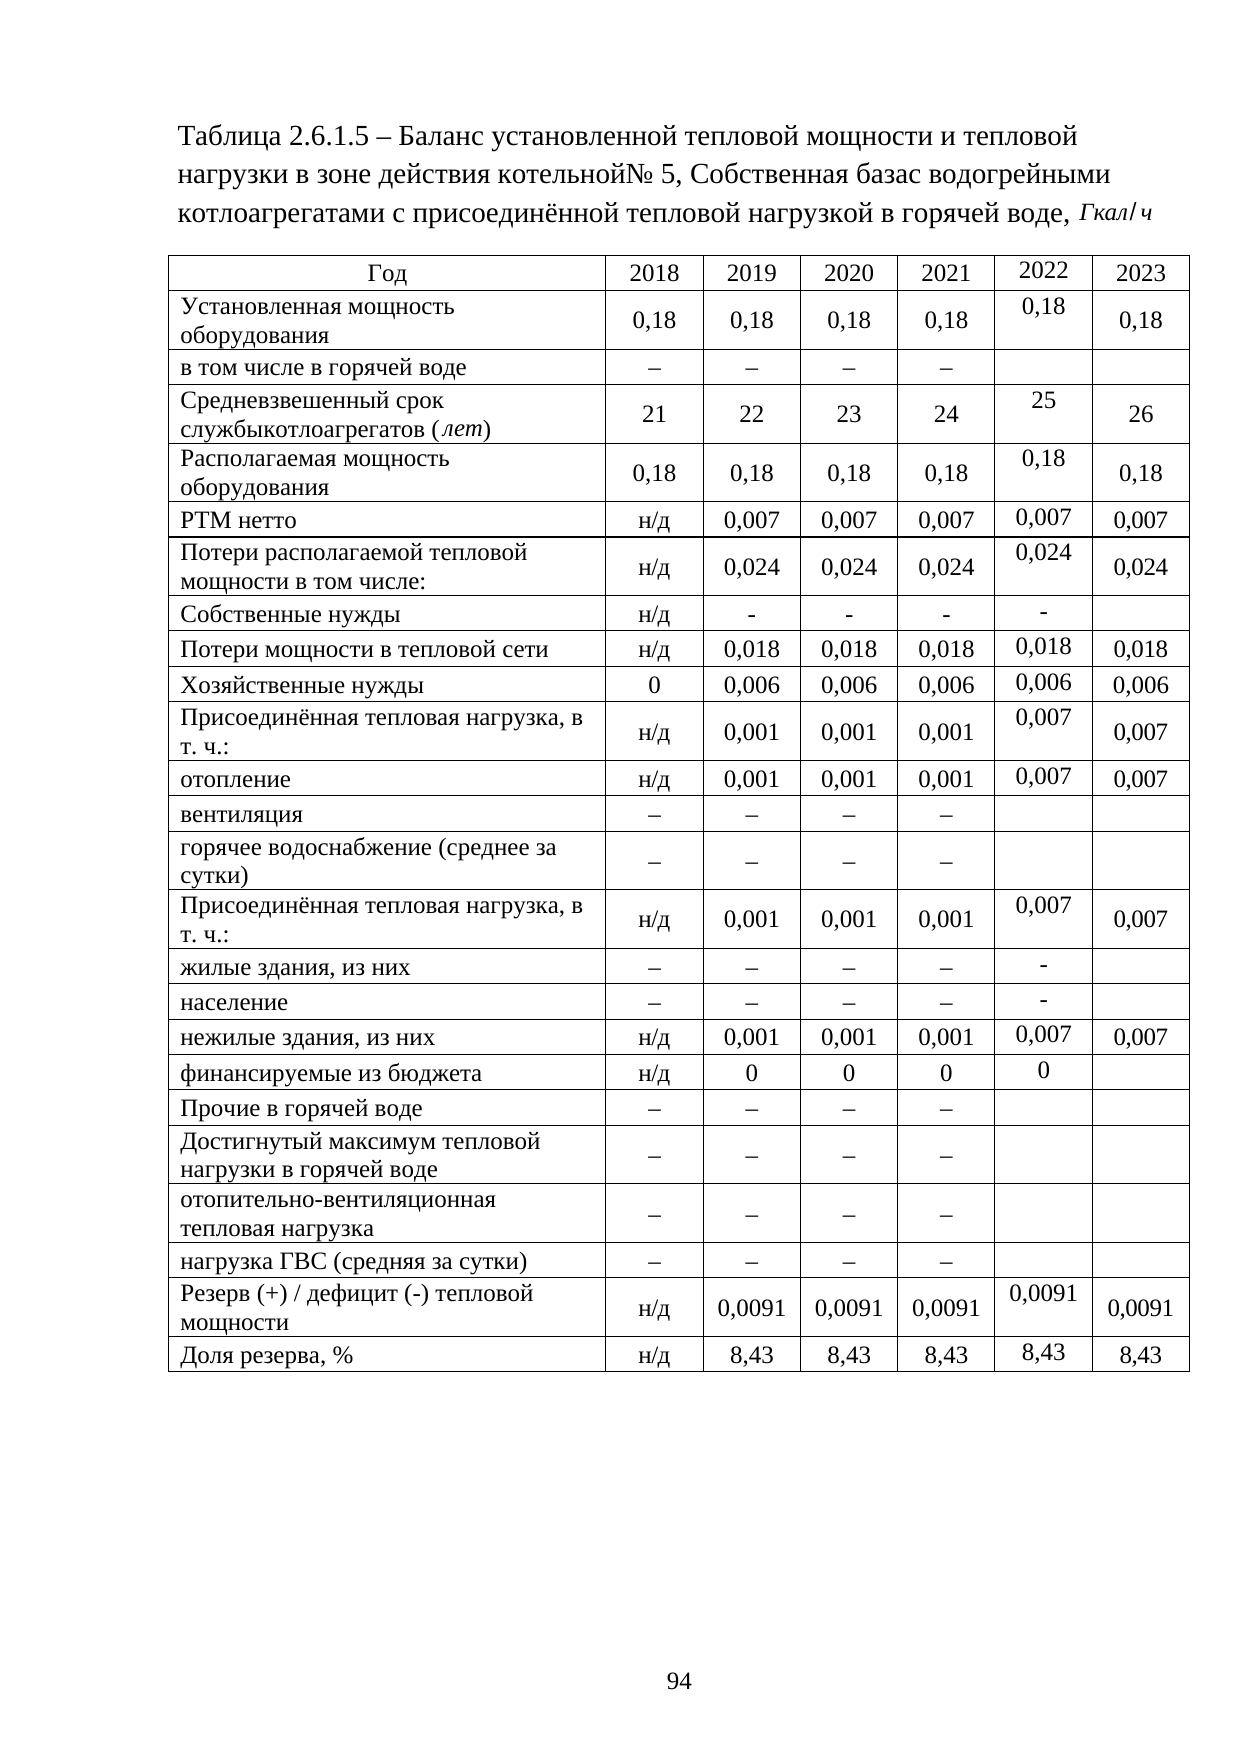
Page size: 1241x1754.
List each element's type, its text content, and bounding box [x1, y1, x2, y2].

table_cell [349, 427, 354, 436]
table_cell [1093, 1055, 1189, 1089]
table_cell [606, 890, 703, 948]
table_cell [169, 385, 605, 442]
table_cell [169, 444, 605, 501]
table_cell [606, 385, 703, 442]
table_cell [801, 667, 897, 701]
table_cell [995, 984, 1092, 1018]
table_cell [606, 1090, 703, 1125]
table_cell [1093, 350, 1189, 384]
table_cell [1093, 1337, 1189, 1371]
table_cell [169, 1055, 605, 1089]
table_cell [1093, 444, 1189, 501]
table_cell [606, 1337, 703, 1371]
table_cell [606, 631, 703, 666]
text Таблица 2.6.1.5 – Баланс установленной тепловой мощности и тепловой нагрузки в зоне действия котельной№ 5, Собственная базас водогрейными котлоагрегатами с присоединённой тепловой нагрузкой в горячей воде, [177, 118, 1181, 229]
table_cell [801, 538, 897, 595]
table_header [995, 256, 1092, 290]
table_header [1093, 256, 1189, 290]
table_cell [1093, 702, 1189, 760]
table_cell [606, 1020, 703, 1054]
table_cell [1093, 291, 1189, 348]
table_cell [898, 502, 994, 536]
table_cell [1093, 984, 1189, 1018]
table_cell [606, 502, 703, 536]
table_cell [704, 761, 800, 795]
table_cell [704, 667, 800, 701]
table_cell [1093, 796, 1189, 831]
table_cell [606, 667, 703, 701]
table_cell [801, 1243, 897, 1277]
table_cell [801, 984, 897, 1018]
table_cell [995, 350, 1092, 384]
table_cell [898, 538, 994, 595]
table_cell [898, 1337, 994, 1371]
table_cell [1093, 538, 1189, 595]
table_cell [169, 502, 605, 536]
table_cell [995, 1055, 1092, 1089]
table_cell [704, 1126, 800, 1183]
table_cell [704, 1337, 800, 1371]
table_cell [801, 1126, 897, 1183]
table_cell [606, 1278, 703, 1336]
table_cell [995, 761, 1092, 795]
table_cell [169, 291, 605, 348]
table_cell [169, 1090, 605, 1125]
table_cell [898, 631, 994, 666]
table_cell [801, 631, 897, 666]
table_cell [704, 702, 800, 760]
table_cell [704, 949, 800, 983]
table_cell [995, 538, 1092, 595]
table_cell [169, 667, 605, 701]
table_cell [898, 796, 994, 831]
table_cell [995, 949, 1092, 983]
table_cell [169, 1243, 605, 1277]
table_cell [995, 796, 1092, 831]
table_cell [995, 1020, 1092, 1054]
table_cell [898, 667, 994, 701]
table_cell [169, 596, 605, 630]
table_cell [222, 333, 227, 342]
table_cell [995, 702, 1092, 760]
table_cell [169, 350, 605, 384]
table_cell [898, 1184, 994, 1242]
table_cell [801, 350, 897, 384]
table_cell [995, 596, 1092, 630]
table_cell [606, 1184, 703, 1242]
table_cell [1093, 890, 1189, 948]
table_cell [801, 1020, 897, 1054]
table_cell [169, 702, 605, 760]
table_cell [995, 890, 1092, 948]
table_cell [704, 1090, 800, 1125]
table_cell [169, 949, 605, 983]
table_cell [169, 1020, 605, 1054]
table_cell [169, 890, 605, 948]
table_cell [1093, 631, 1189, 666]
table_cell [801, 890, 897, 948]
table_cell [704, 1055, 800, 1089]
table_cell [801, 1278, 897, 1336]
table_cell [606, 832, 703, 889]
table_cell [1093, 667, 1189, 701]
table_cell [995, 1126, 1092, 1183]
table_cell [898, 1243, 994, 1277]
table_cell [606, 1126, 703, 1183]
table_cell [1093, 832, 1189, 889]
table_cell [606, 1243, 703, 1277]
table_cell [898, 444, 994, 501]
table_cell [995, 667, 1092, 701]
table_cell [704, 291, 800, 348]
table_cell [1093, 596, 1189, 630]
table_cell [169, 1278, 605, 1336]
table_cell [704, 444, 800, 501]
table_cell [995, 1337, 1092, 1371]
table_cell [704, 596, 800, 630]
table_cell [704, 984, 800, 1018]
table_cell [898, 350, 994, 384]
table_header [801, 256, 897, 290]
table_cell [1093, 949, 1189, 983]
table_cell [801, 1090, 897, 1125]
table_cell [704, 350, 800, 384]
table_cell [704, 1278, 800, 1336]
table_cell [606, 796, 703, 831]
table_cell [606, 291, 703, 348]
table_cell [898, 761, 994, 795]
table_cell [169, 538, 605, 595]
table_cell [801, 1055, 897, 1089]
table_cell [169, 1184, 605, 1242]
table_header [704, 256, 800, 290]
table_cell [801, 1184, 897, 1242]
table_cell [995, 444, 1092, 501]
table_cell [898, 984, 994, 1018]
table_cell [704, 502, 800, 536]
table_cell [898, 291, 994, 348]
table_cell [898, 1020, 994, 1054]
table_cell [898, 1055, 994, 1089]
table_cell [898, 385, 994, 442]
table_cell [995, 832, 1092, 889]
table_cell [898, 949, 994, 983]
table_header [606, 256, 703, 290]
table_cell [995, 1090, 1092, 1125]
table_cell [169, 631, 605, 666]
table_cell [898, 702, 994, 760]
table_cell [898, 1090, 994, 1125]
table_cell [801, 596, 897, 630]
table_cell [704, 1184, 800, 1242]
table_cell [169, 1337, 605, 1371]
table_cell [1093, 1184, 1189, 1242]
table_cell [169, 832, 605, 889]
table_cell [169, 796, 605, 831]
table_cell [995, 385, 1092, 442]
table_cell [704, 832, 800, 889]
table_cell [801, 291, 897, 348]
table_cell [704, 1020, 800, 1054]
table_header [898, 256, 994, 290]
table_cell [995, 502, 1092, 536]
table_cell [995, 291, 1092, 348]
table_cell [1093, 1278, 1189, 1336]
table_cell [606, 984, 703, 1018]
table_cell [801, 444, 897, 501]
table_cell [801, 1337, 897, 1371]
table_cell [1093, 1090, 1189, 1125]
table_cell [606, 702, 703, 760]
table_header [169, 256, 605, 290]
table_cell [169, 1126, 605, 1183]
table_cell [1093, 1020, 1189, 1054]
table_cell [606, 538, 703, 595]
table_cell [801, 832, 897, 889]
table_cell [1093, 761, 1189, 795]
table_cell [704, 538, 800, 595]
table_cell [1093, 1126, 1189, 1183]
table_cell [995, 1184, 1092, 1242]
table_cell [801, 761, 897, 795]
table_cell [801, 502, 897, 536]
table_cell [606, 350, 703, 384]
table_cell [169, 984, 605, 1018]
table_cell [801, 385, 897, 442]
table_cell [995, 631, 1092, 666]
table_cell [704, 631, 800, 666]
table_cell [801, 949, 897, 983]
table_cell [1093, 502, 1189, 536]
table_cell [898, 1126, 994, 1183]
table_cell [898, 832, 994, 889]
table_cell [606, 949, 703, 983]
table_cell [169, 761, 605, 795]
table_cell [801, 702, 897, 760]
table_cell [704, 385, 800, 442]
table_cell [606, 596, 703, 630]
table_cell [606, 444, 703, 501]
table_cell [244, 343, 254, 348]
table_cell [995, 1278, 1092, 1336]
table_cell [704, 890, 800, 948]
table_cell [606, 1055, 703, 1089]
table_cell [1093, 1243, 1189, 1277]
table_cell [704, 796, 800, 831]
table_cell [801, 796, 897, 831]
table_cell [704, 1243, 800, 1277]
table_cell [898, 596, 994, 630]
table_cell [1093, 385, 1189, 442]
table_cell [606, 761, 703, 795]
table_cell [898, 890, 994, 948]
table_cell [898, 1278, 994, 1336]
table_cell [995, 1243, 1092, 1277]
